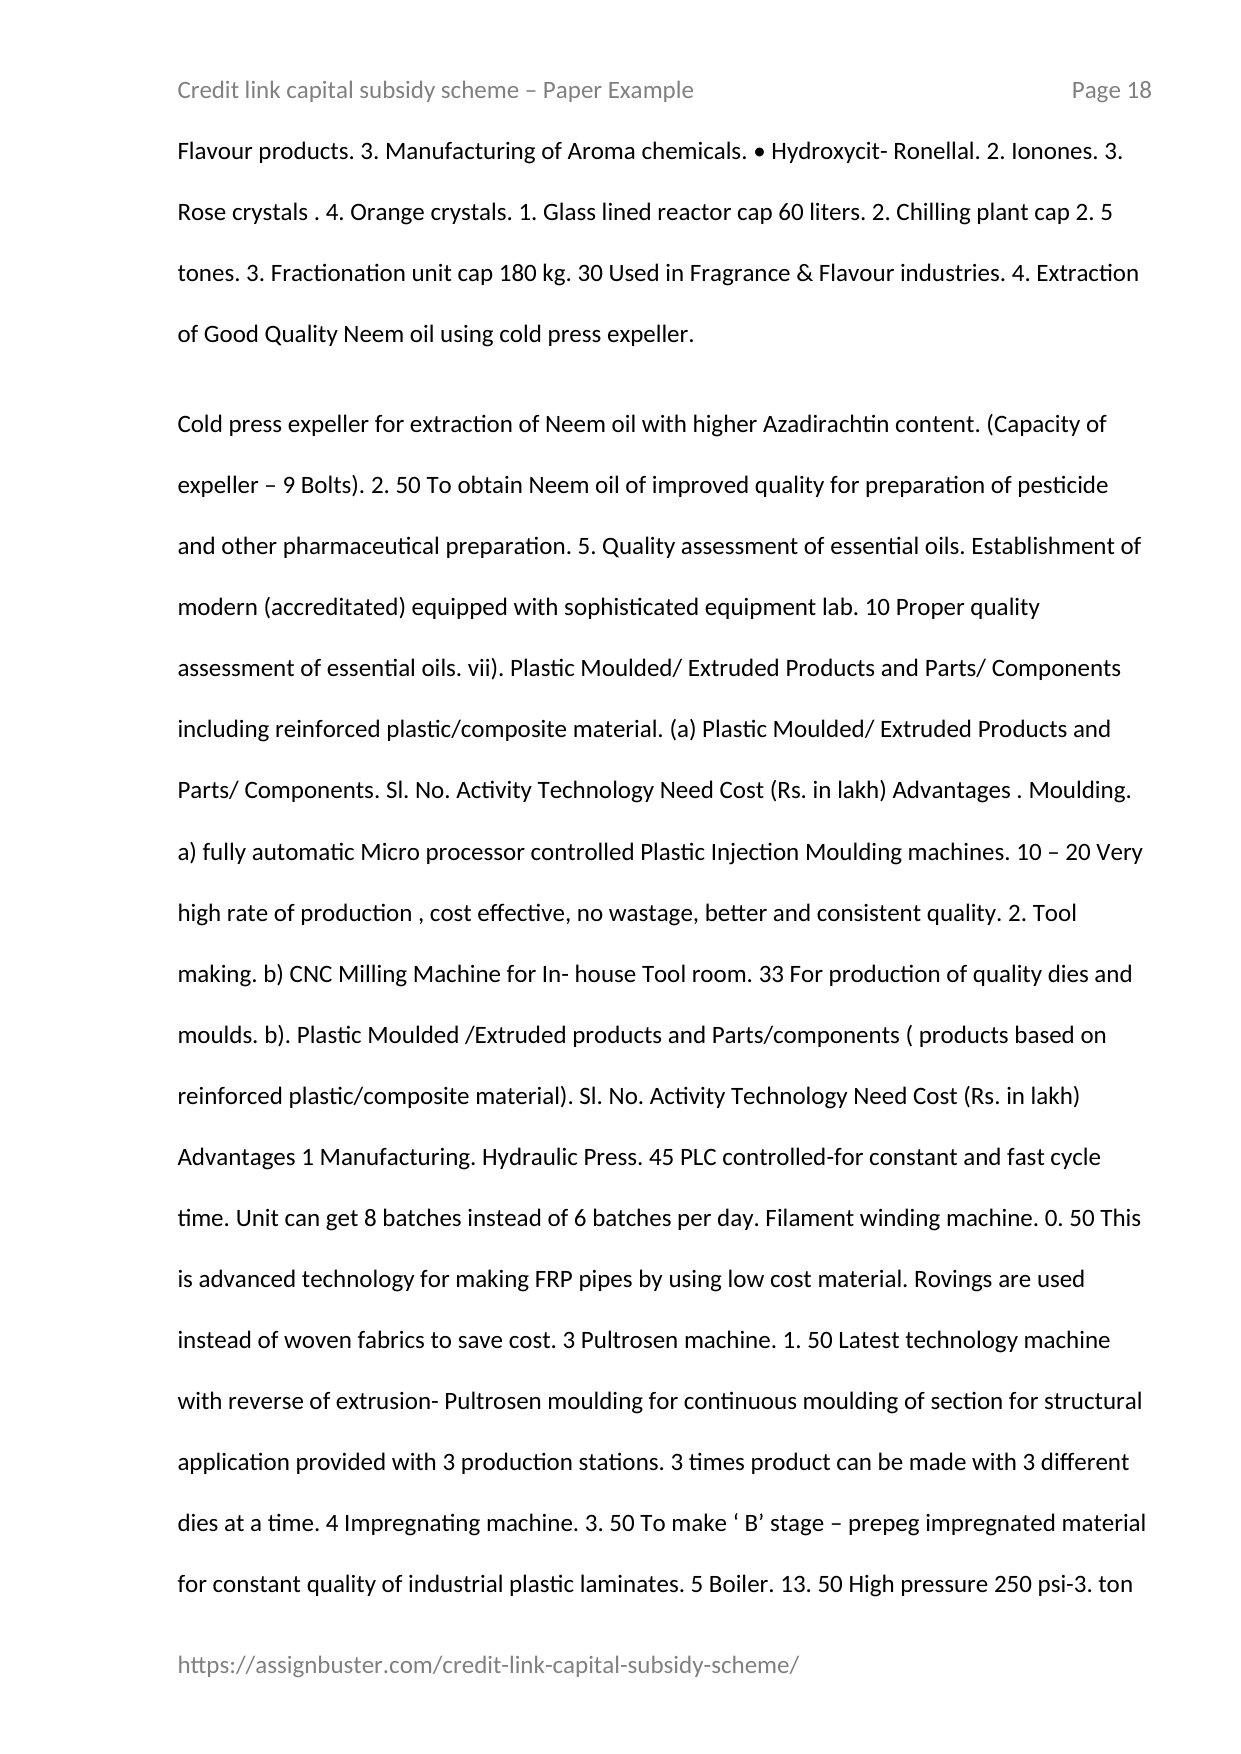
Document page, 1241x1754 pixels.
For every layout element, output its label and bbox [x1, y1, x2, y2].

text [177, 408, 1152, 1599]
text [177, 135, 1152, 348]
